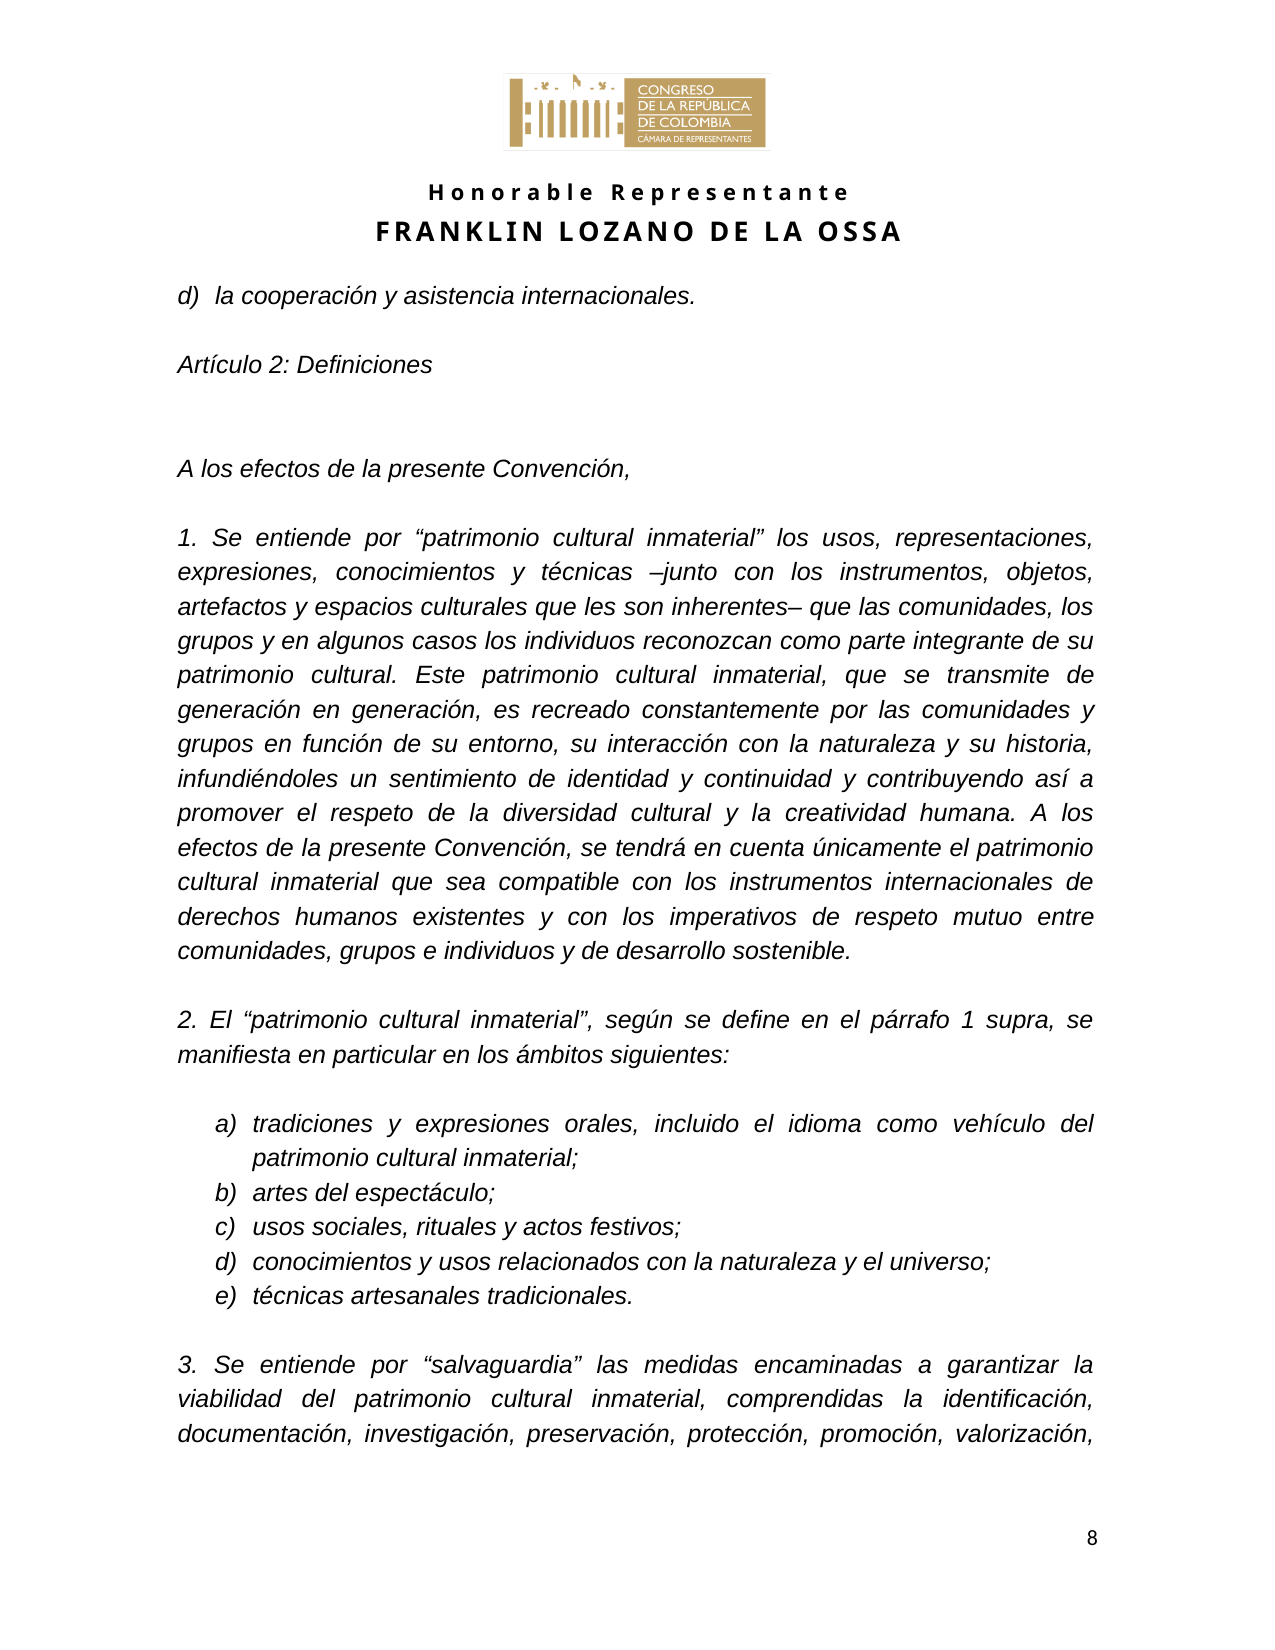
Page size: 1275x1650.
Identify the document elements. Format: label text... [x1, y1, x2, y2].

list tradiciones y expresiones orales, incluido el idioma como vehículo del patrimonio cultural inmaterial; [215, 1109, 1098, 1172]
list conocimientos y usos relacionados con la naturaleza y el universo; [215, 1247, 1098, 1275]
list técnicas artesanales tradicionales. [215, 1281, 1098, 1310]
list artes del espectáculo; [215, 1178, 1098, 1206]
text 2. El “patrimonio cultural inmaterial”, según se define en el párrafo 1 supra, se manifiesta en particular en los ámbitos siguientes: [177, 1005, 1098, 1068]
text A los efectos de la presente Convención, [177, 453, 1098, 482]
text 1. Se entiende por “patrimonio cultural inmaterial” los usos, representaciones, expresiones, conocimientos y técnicas –junto con los instrumentos, objetos, artefactos y espacios culturales que les son inherentes– que las comunidades, los grupos y en algunos casos los individuos reconozcan como parte integrante de su patrimonio cultural. Este patrimonio cultural inmaterial, que se transmite de generación en generación, es recreado constantemente por las comunidades y grupos en función de su entorno, su interacción con la naturaleza y su historia, infundiéndoles un sentimiento de identidad y continuidad y contribuyendo así a promover el respeto de la diversidad cultural y la creatividad humana. A los efectos de la presente Convención, se tendrá en cuenta únicamente el patrimonio cultural inmaterial que sea compatible con los instrumentos internacionales de derechos humanos existentes y con los imperativos de respeto mutuo entre comunidades, grupos e individuos y de desarrollo sostenible. [177, 522, 1098, 965]
text Artículo 2: Definiciones [177, 350, 1098, 379]
list usos sociales, rituales y actos festivos; [215, 1212, 1098, 1241]
picture [503, 73, 772, 151]
list la cooperación y asistencia internacionales. [177, 281, 1098, 310]
